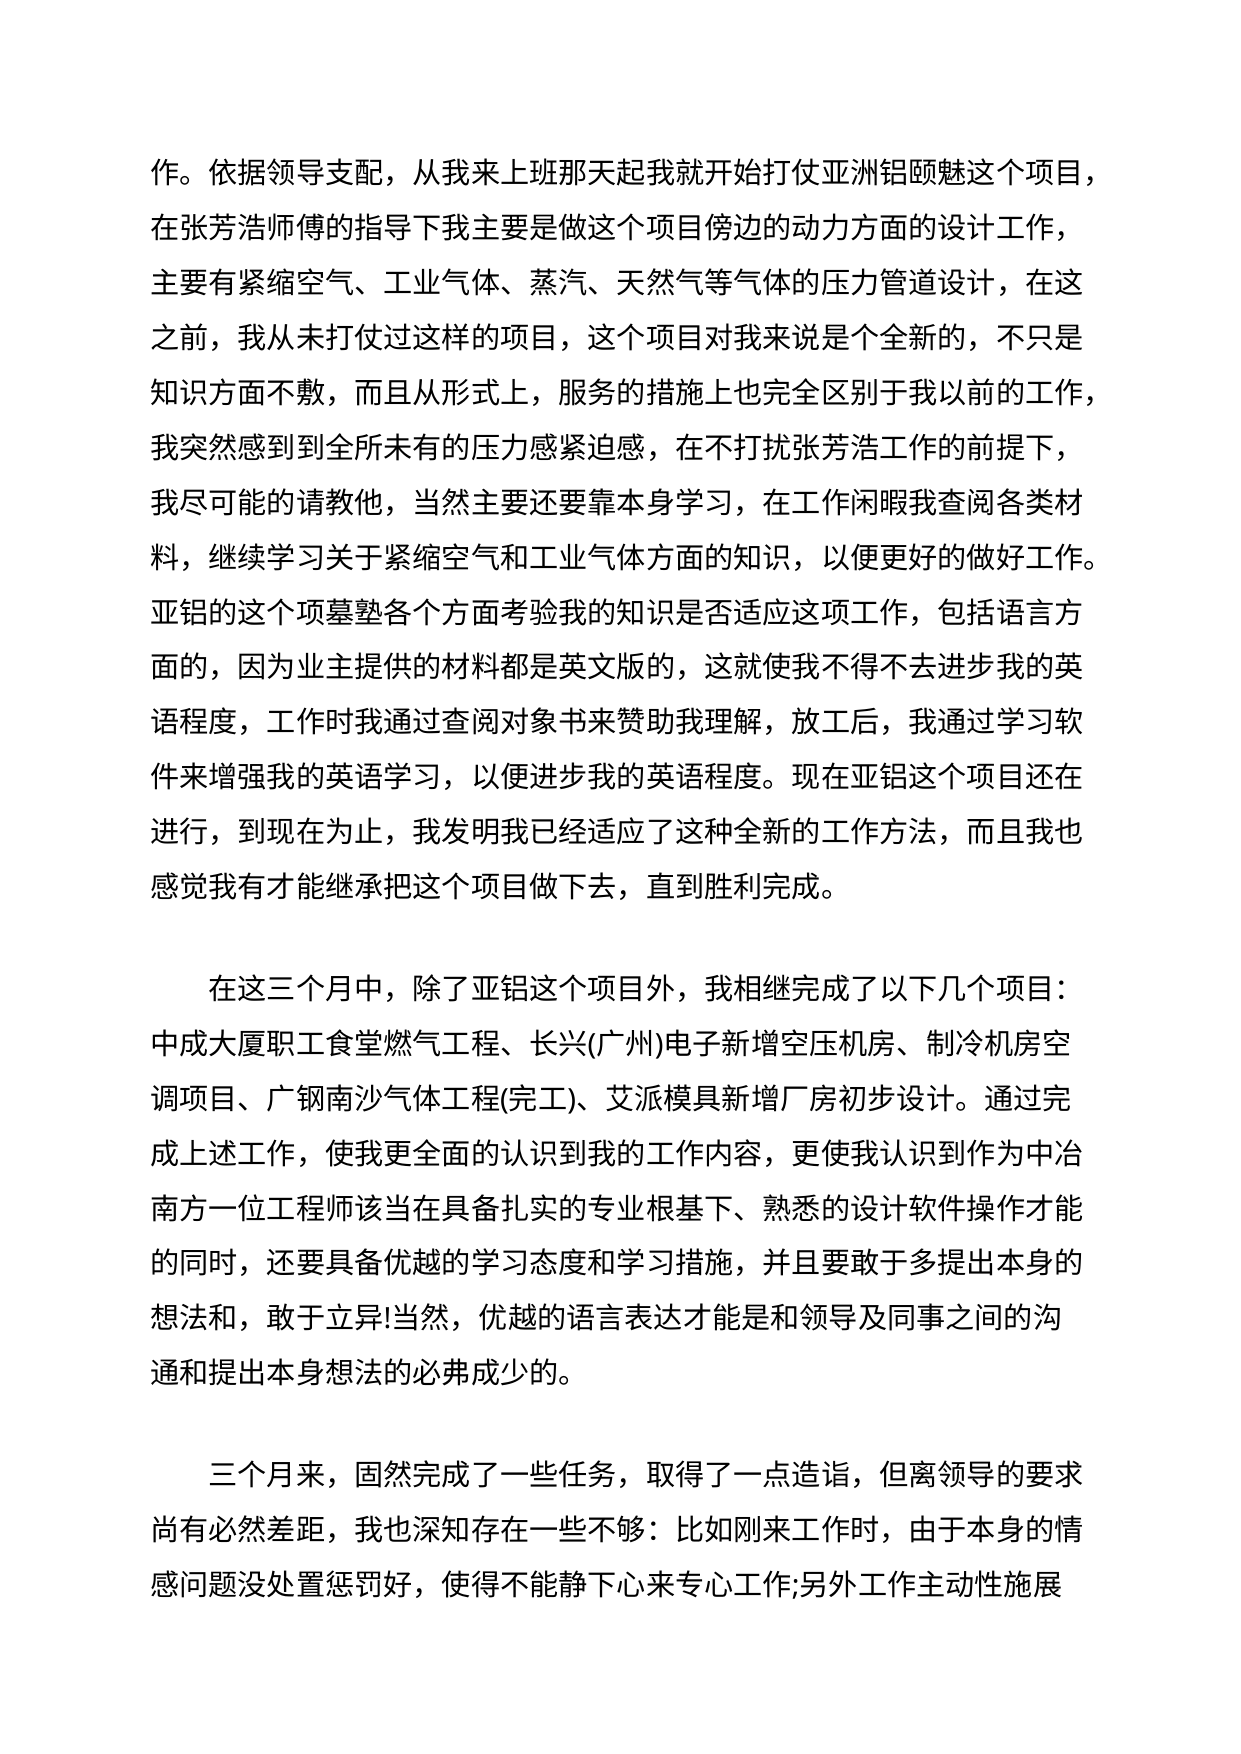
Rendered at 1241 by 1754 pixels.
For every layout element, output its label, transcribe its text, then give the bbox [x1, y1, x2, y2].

text 在这三个月中，除了亚铝这个项目外，我相继完成了以下几个项目：中成大厦职工食堂燃气工程、长兴(广州)电子新增空压机房、制冷机房空调项目、广钢南沙气体工程(完工)、艾派模具新增厂房初步设计。通过完成上述工作，使我更全面的认识到我的工作内容，更使我认识到作为中冶南方一位工程师该当在具备扎实的专业根基下、熟悉的设计软件操作才能的同时，还要具备优越的学习态度和学习措施，并且要敢于多提出本身的想法和，敢于立异!当然，优越的语言表达才能是和领导及同事之间的沟通和提出本身想法的必弗成少的。 [150, 965, 1090, 1392]
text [150, 150, 1090, 906]
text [150, 1452, 1090, 1604]
